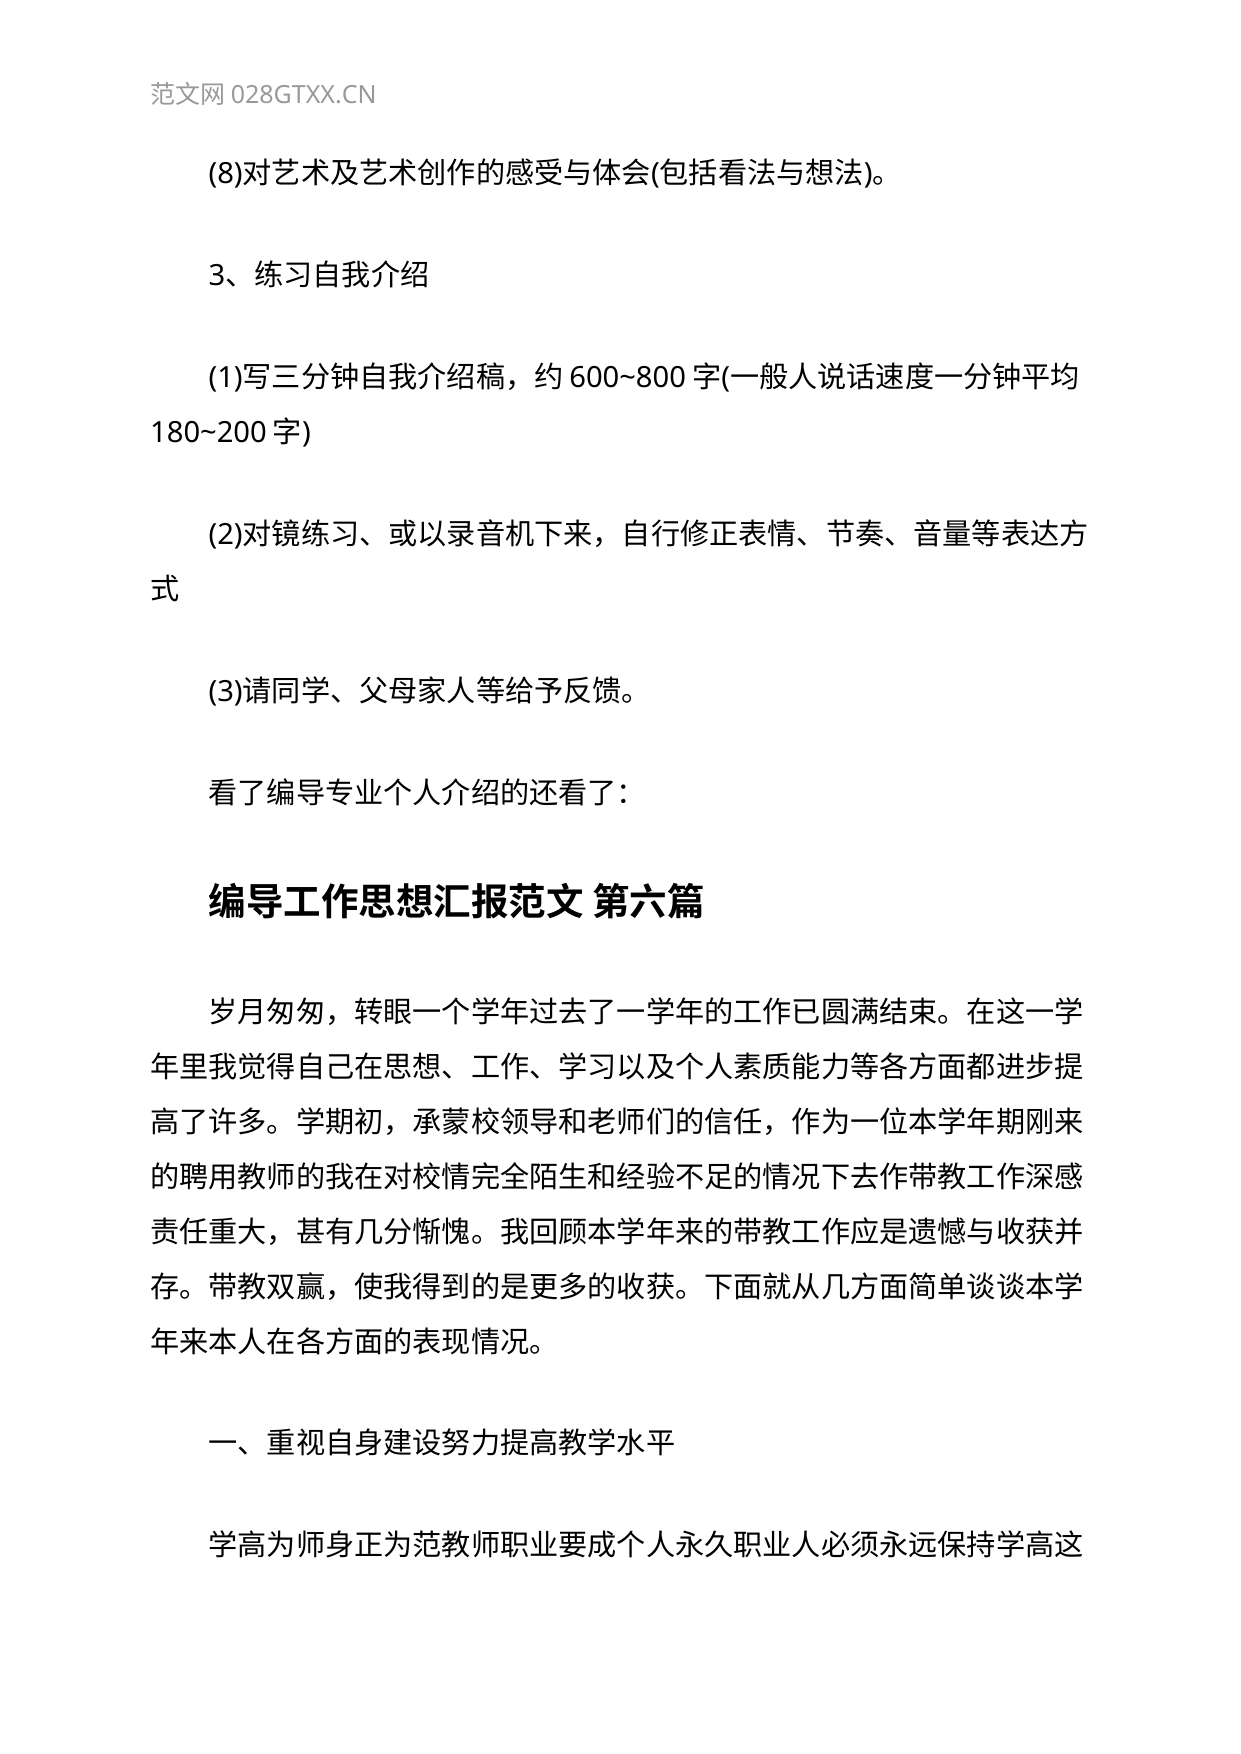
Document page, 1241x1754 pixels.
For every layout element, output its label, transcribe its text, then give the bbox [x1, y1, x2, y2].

text (2)对镜练习、或以录音机下来，自行修正表情、节奏、音量等表达方式 [150, 511, 1090, 608]
text 一、重视自身建设努力提高教学水平 [150, 1420, 1090, 1462]
text 编导工作思想汇报范文 第六篇 [150, 871, 1090, 926]
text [150, 1522, 1090, 1564]
text 岁月匆匆，转眼一个学年过去了一学年的工作已圆满结束。在这一学年里我觉得自己在思想、工作、学习以及个人素质能力等各方面都进步提高了许多。学期初，承蒙校领导和老师们的信任，作为一位本学年期刚来的聘用教师的我在对校情完全陌生和经验不足的情况下去作带教工作深感责任重大，甚有几分惭愧。我回顾本学年来的带教工作应是遗憾与收获并存。带教双赢，使我得到的是更多的收获。下面就从几方面简单谈谈本学年来本人在各方面的表现情况。 [150, 989, 1090, 1361]
text 看了编导专业个人介绍的还看了： [150, 770, 1090, 812]
text (1)写三分钟自我介绍稿，约600~800字(一般人说话速度一分钟平均180~200字) [150, 354, 1090, 451]
text 3、练习自我介绍 [150, 252, 1090, 294]
text (3)请同学、父母家人等给予反馈。 [150, 668, 1090, 710]
text (8)对艺术及艺术创作的感受与体会(包括看法与想法)。 [150, 150, 1090, 192]
